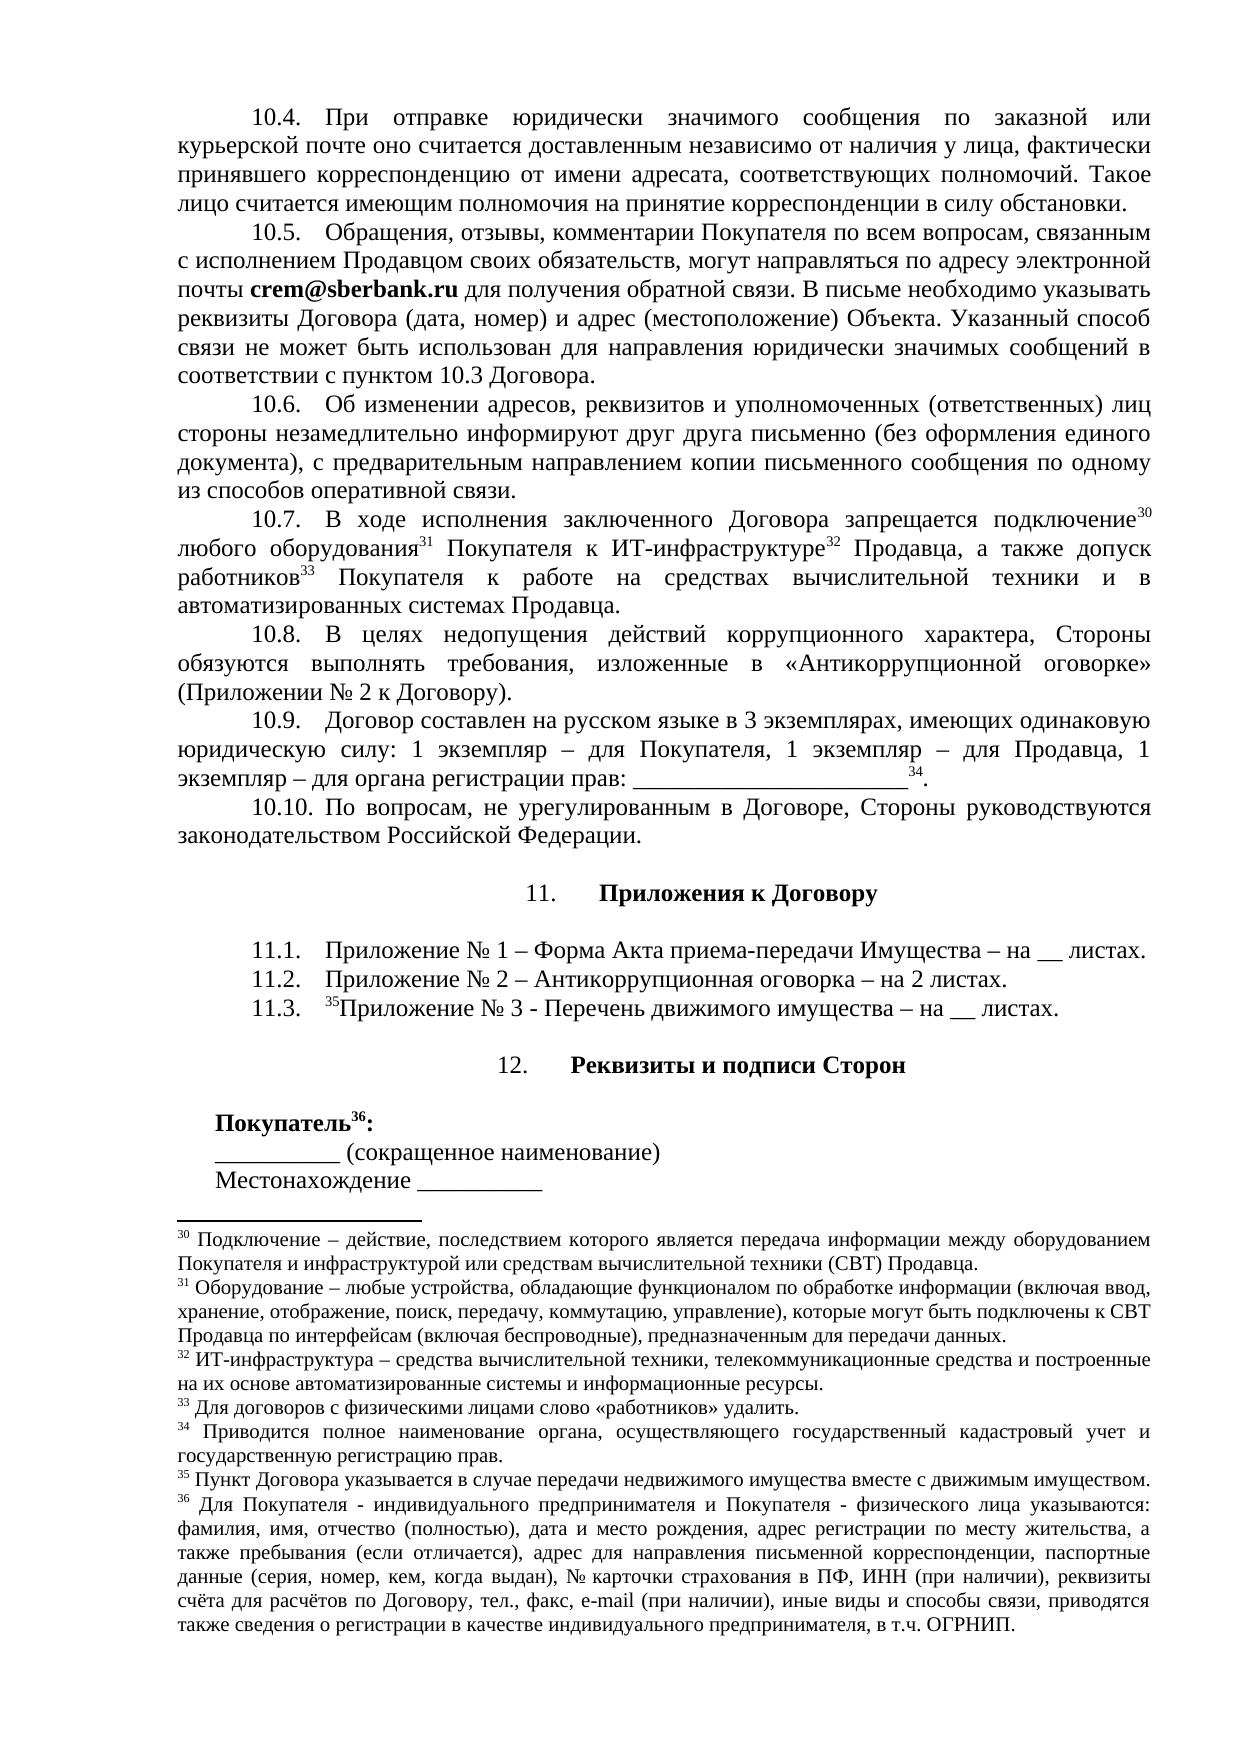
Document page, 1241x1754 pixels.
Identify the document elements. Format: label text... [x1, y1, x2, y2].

list При отправке юридически значимого сообщения по заказной или курьерской почте оно считается доставленным независимо от наличия у лица, фактически принявшего корреспонденцию от имени адресата, соответствующих полномочий. Такое лицо считается имеющим полномочия на принятие корреспонденции в силу обстановки. [177, 102, 1152, 217]
text __________ (сокращенное наименование) [177, 1137, 1152, 1166]
list Договор составлен на русском языке в 3 экземплярах, имеющих одинаковую юридическую силу: 1 экземпляр – для Покупателя, 1 экземпляр – для Продавца, 1 экземпляр – для органа регистрации прав: ______________________. [177, 706, 1152, 792]
list Приложение № 2 – Антикоррупционная оговорка – на 2 листах. [177, 964, 1152, 993]
list По вопросам, не урегулированным в Договоре, Стороны руководствуются законодательством Российской Федерации. [177, 792, 1152, 849]
list Реквизиты и подписи Сторон [177, 1051, 1152, 1079]
list Об изменении адресов, реквизитов и уполномоченных (ответственных) лиц стороны незамедлительно информируют друг друга письменно (без оформления единого документа), с предварительным направлением копии письменного сообщения по одному из способов оперативной связи. [177, 389, 1152, 504]
list Приложение № 1 – Форма Акта приема-передачи Имущества – на __ листах. [177, 936, 1152, 964]
list Приложения к Договору [177, 878, 1152, 907]
list Обращения, отзывы, комментарии Покупателя по всем вопросам, связанным с исполнением Продавцом своих обязательств, могут направляться по адресу электронной почты crem@sberbank.ru для получения обратной связи. В письме необходимо указывать реквизиты Договора (дата, номер) и адрес (местоположение) Объекта. Указанный способ связи не может быть использован для направления юридически значимых сообщений в соответствии с пунктом 11.3 Договора. [177, 217, 1152, 389]
list В ходе исполнения заключенного Договора запрещается подключение любого оборудования Покупателя к ИТ-инфраструктуре Продавца, а также допуск работников Покупателя к работе на средствах вычислительной техники и в автоматизированных системах Продавца. [177, 504, 1152, 619]
text Покупатель: [177, 1108, 1152, 1137]
text Местонахождение __________ [177, 1166, 1152, 1194]
list Приложение № 3 - Перечень движимого имущества – на __ листах. [177, 993, 1152, 1022]
list В целях недопущения действий коррупционного характера, Стороны обязуются выполнять требования, изложенные в «Антикоррупционной оговорке» (Приложении № 2 к Договору). [177, 619, 1152, 706]
